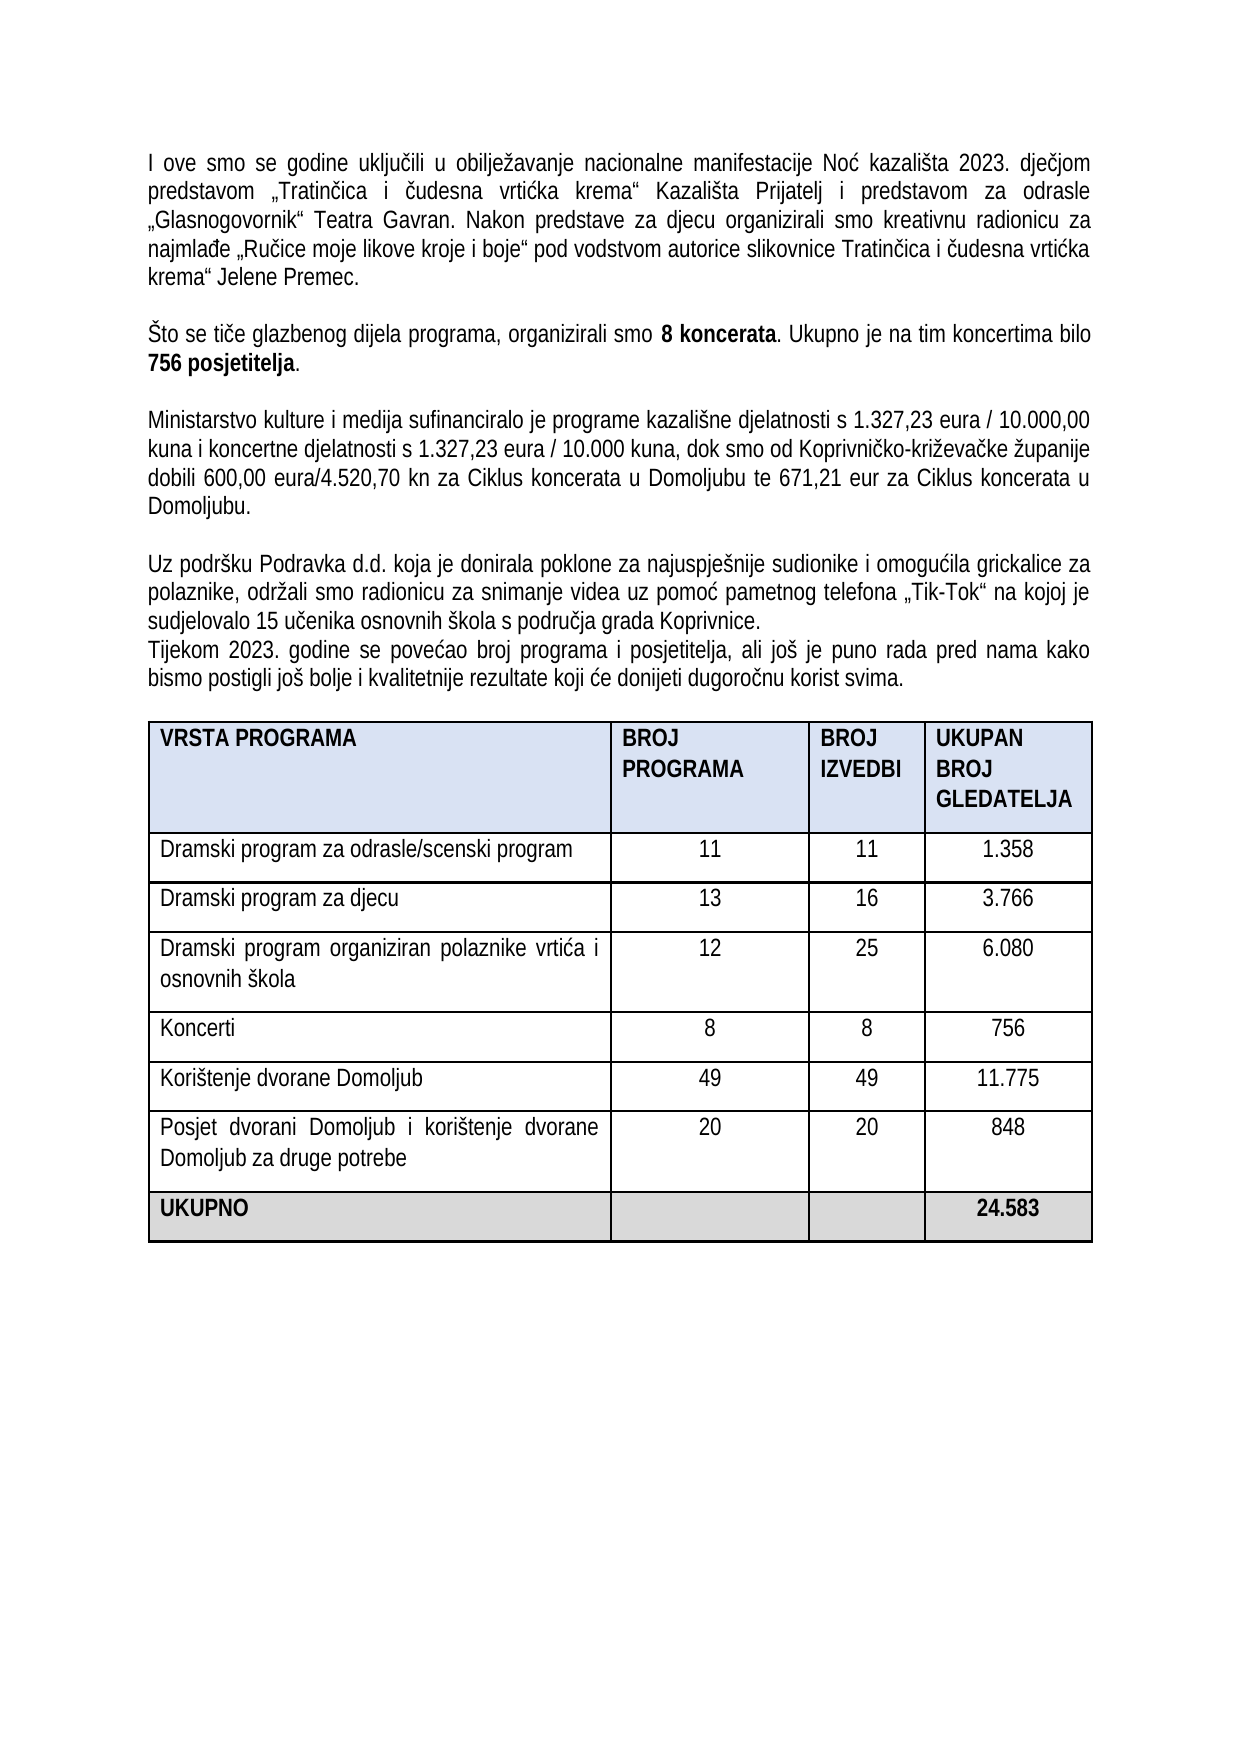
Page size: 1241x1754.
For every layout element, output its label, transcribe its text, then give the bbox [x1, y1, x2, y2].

text I ove smo se godine uključili u obilježavanje nacionalne manifestacije Noć kazališta 2023. dječjom predstavom „Tratinčica i čudesna vrtićka krema“ Kazališta Prijatelj i predstavom za odrasle „Glasnogovornik“ Teatra Gavran. Nakon predstave za djecu organizirali smo kreativnu radionicu za najmlađe „Ručice moje likove kroje i boje“ pod vodstvom autorice slikovnice Tratinčica i čudesna vrtićka krema“ Jelene Premec. [148, 148, 1093, 291]
table_cell Korištenje dvorane Domoljub [150, 1063, 610, 1110]
text Što se tiče glazbenog dijela programa, organizirali smo 8 koncerata. Ukupno je na tim koncertima bilo 756 posjetitelja. [148, 319, 1093, 377]
table_cell 16 [810, 884, 924, 931]
table_cell Dramski program za djecu [150, 884, 610, 931]
table_cell Koncerti [150, 1013, 610, 1061]
table_header BROJ IZVEDBI [810, 723, 924, 832]
table_cell 25 [810, 933, 924, 1011]
table_cell 11 [612, 834, 808, 881]
text Tijekom 2023. godine se povećao broj programa i posjetitelja, ali još je puno rada pred nama kako bismo postigli još bolje i kvalitetnije rezultate koji će donijeti dugoročnu korist svima. [148, 634, 1093, 692]
table_cell 3.766 [926, 884, 1091, 931]
text Ministarstvo kulture i medija sufinanciralo je programe kazališne djelatnosti s 1.327,23 eura / 10.000,00 kuna i koncertne djelatnosti s 1.327,23 eura / 10.000 kuna, dok smo od Koprivničko-križevačke županije dobili 600,00 eura/4.520,70 kn za Ciklus koncerata u Domoljubu te 671,21 eur za Ciklus koncerata u Domoljubu. [148, 405, 1093, 520]
table_cell 11 [810, 834, 924, 881]
table_cell Dramski program organiziran polaznike vrtića i osnovnih škola [150, 933, 610, 1011]
table_header VRSTA PROGRAMA [150, 723, 610, 832]
table_cell 24.583 [926, 1193, 1091, 1240]
table_cell 11.775 [926, 1063, 1091, 1110]
table_cell [612, 1193, 808, 1240]
table_cell 12 [612, 933, 808, 1011]
table_cell 1.358 [926, 834, 1091, 881]
table_cell 8 [810, 1013, 924, 1061]
table_cell UKUPNO [150, 1193, 610, 1240]
table_cell [810, 1193, 924, 1240]
table_cell Dramski program za odrasle/scenski program [150, 834, 610, 881]
table_header BROJ PROGRAMA [612, 723, 808, 832]
table_cell 8 [612, 1013, 808, 1061]
table_cell 20 [612, 1112, 808, 1191]
table_cell 848 [926, 1112, 1091, 1191]
text Uz podršku Podravka d.d. koja je donirala poklone za najuspješnije sudionike i omogućila grickalice za polaznike, održali smo radionicu za snimanje videa uz pomoć pametnog telefona „Tik-Tok“ na kojoj je sudjelovalo 15 učenika osnovnih škola s područja grada Koprivnice. [148, 549, 1093, 634]
table_cell 756 [926, 1013, 1091, 1061]
table_cell 49 [810, 1063, 924, 1110]
table_cell 49 [612, 1063, 808, 1110]
table_cell 20 [810, 1112, 924, 1191]
table_cell Posjet dvorani Domoljub i korištenje dvorane Domoljub za druge potrebe [150, 1112, 610, 1191]
table_header UKUPAN BROJ GLEDATELJA [926, 723, 1091, 832]
table_cell 6.080 [926, 933, 1091, 1011]
table_cell 13 [612, 884, 808, 931]
